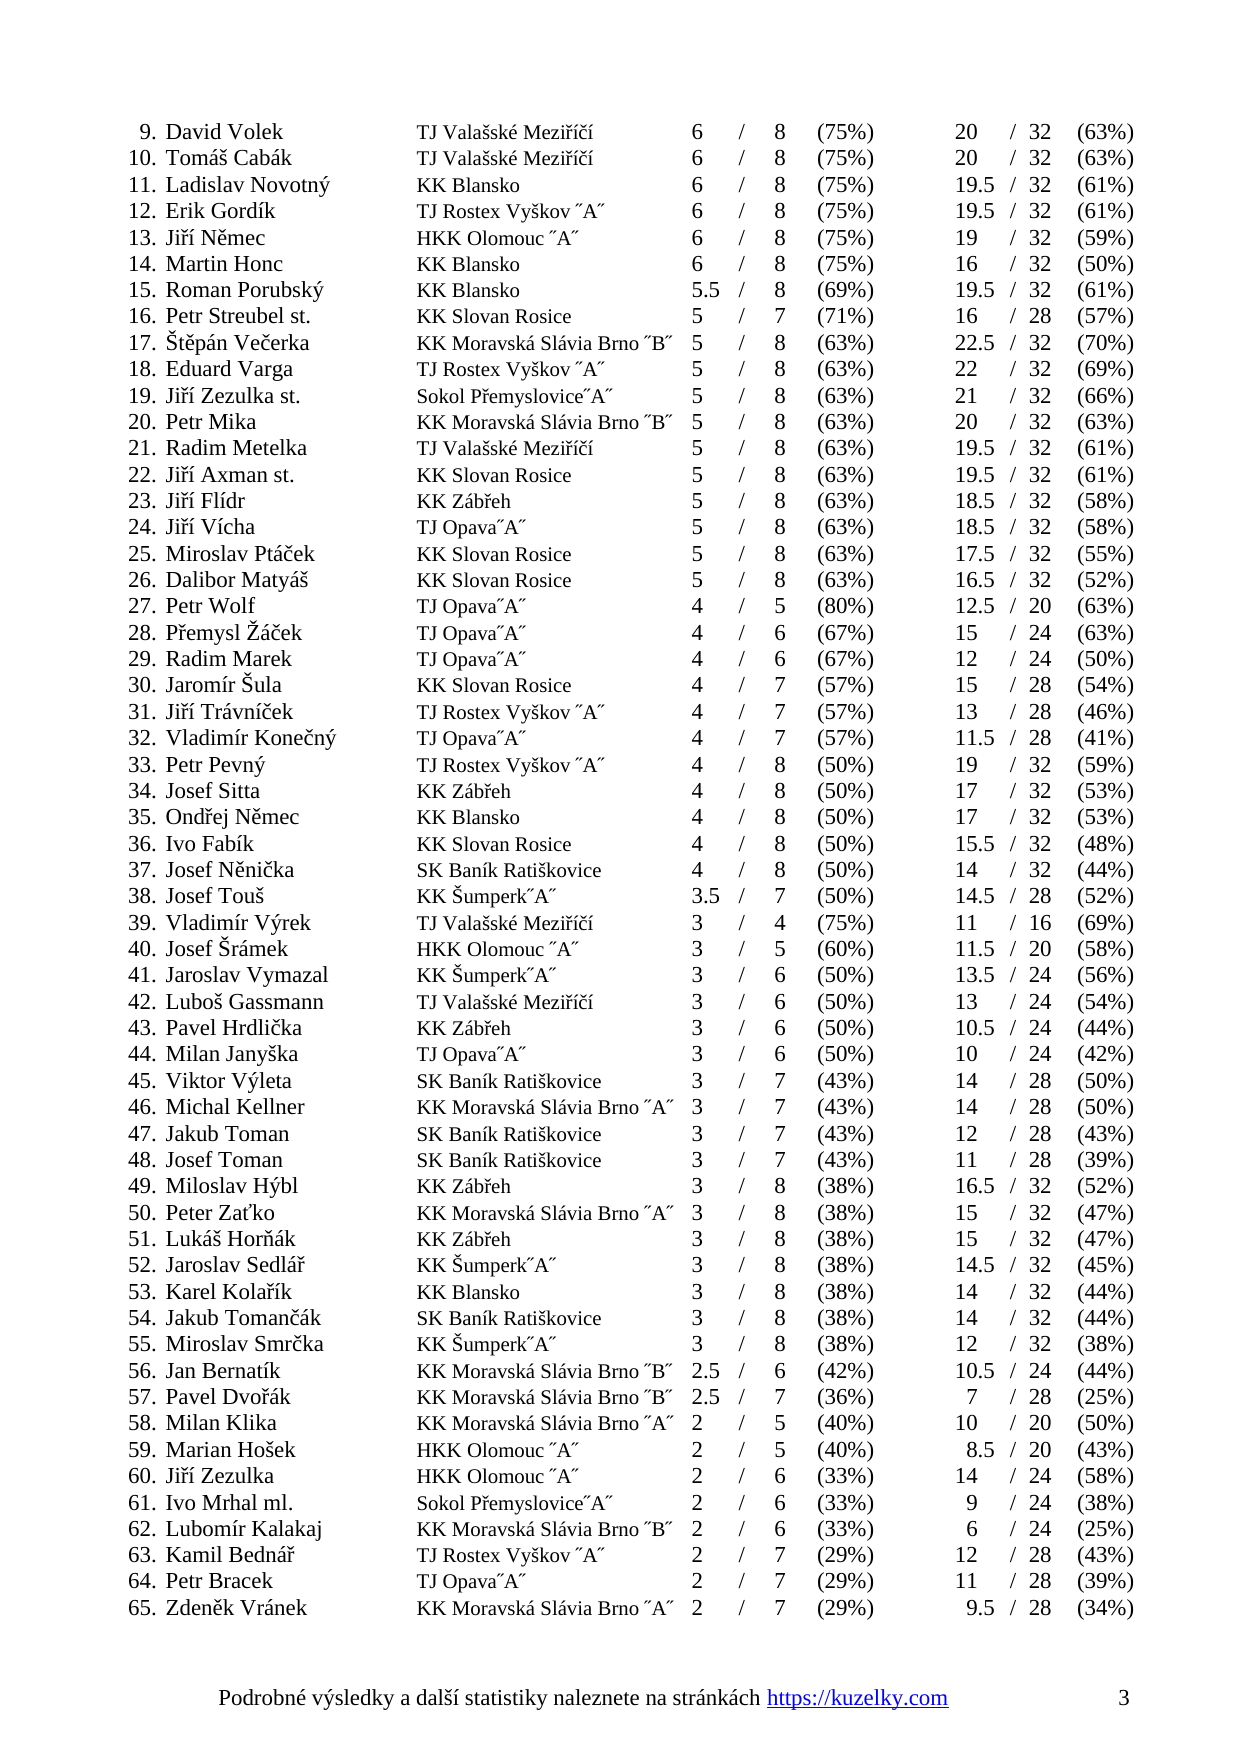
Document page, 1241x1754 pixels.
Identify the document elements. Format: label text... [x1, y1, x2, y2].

text 48. Josef Toman SK Baník Ratiškovice 3 / 7 (43%) 11 / 28 (39%) [106, 1146, 1134, 1172]
text 45. Viktor Výleta SK Baník Ratiškovice 3 / 7 (43%) 14 / 28 (50%) [106, 1067, 1134, 1093]
text 14. Martin Honc KK Blansko 6 / 8 (75%) 16 / 32 (50%) [106, 250, 1134, 276]
text 13. Jiří Němec HKK Olomouc ˝A˝ 6 / 8 (75%) 19 / 32 (59%) [106, 223, 1134, 250]
text 19. Jiří Zezulka st. Sokol Přemyslovice˝A˝ 5 / 8 (63%) 21 / 32 (66%) [106, 382, 1134, 408]
text 41. Jaroslav Vymazal KK Šumperk˝A˝ 3 / 6 (50%) 13.5 / 24 (56%) [106, 961, 1134, 988]
text 44. Milan Janyška TJ Opava˝A˝ 3 / 6 (50%) 10 / 24 (42%) [106, 1041, 1134, 1067]
text 55. Miroslav Smrčka KK Šumperk˝A˝ 3 / 8 (38%) 12 / 32 (38%) [106, 1330, 1134, 1357]
text 60. Jiří Zezulka HKK Olomouc ˝A˝ 2 / 6 (33%) 14 / 24 (58%) [106, 1462, 1134, 1488]
text 24. Jiří Vícha TJ Opava˝A˝ 5 / 8 (63%) 18.5 / 32 (58%) [106, 513, 1134, 540]
text 38. Josef Touš KK Šumperk˝A˝ 3.5 / 7 (50%) 14.5 / 28 (52%) [106, 882, 1134, 909]
text 9. David Volek TJ Valašské Meziříčí 6 / 8 (75%) 20 / 32 (63%) [106, 118, 1134, 144]
text 17. Štěpán Večerka KK Moravská Slávia Brno ˝B˝ 5 / 8 (63%) 22.5 / 32 (70%) [106, 329, 1134, 355]
text 32. Vladimír Konečný TJ Opava˝A˝ 4 / 7 (57%) 11.5 / 28 (41%) [106, 724, 1134, 751]
text 10. Tomáš Cabák TJ Valašské Meziříčí 6 / 8 (75%) 20 / 32 (63%) [106, 144, 1134, 171]
text 40. Josef Šrámek HKK Olomouc ˝A˝ 3 / 5 (60%) 11.5 / 20 (58%) [106, 935, 1134, 961]
text 53. Karel Kolařík KK Blansko 3 / 8 (38%) 14 / 32 (44%) [106, 1278, 1134, 1304]
text 63. Kamil Bednář TJ Rostex Vyškov ˝A˝ 2 / 7 (29%) 12 / 28 (43%) [106, 1541, 1134, 1568]
text 52. Jaroslav Sedlář KK Šumperk˝A˝ 3 / 8 (38%) 14.5 / 32 (45%) [106, 1251, 1134, 1278]
text 15. Roman Porubský KK Blansko 5.5 / 8 (69%) 19.5 / 32 (61%) [106, 276, 1134, 303]
text 28. Přemysl Žáček TJ Opava˝A˝ 4 / 6 (67%) 15 / 24 (63%) [106, 619, 1134, 645]
text 20. Petr Mika KK Moravská Slávia Brno ˝B˝ 5 / 8 (63%) 20 / 32 (63%) [106, 408, 1134, 434]
text 58. Milan Klika KK Moravská Slávia Brno ˝A˝ 2 / 5 (40%) 10 / 20 (50%) [106, 1409, 1134, 1436]
text 26. Dalibor Matyáš KK Slovan Rosice 5 / 8 (63%) 16.5 / 32 (52%) [106, 566, 1134, 592]
text 47. Jakub Toman SK Baník Ratiškovice 3 / 7 (43%) 12 / 28 (43%) [106, 1119, 1134, 1146]
text 23. Jiří Flídr KK Zábřeh 5 / 8 (63%) 18.5 / 32 (58%) [106, 487, 1134, 513]
text 61. Ivo Mrhal ml. Sokol Přemyslovice˝A˝ 2 / 6 (33%) 9 / 24 (38%) [106, 1488, 1134, 1515]
text 39. Vladimír Výrek TJ Valašské Meziříčí 3 / 4 (75%) 11 / 16 (69%) [106, 909, 1134, 935]
text 36. Ivo Fabík KK Slovan Rosice 4 / 8 (50%) 15.5 / 32 (48%) [106, 830, 1134, 856]
text 31. Jiří Trávníček TJ Rostex Vyškov ˝A˝ 4 / 7 (57%) 13 / 28 (46%) [106, 698, 1134, 724]
text 57. Pavel Dvořák KK Moravská Slávia Brno ˝B˝ 2.5 / 7 (36%) 7 / 28 (25%) [106, 1383, 1134, 1409]
text 27. Petr Wolf TJ Opava˝A˝ 4 / 5 (80%) 12.5 / 20 (63%) [106, 592, 1134, 619]
text 11. Ladislav Novotný KK Blansko 6 / 8 (75%) 19.5 / 32 (61%) [106, 171, 1134, 197]
text 62. Lubomír Kalakaj KK Moravská Slávia Brno ˝B˝ 2 / 6 (33%) 6 / 24 (25%) [106, 1515, 1134, 1541]
text 50. Peter Zaťko KK Moravská Slávia Brno ˝A˝ 3 / 8 (38%) 15 / 32 (47%) [106, 1199, 1134, 1225]
text 21. Radim Metelka TJ Valašské Meziříčí 5 / 8 (63%) 19.5 / 32 (61%) [106, 434, 1134, 461]
text 64. Petr Bracek TJ Opava˝A˝ 2 / 7 (29%) 11 / 28 (39%) [106, 1568, 1134, 1594]
text 51. Lukáš Horňák KK Zábřeh 3 / 8 (38%) 15 / 32 (47%) [106, 1225, 1134, 1251]
text 49. Miloslav Hýbl KK Zábřeh 3 / 8 (38%) 16.5 / 32 (52%) [106, 1172, 1134, 1199]
text 25. Miroslav Ptáček KK Slovan Rosice 5 / 8 (63%) 17.5 / 32 (55%) [106, 540, 1134, 566]
text 54. Jakub Tomančák SK Baník Ratiškovice 3 / 8 (38%) 14 / 32 (44%) [106, 1304, 1134, 1330]
text 12. Erik Gordík TJ Rostex Vyškov ˝A˝ 6 / 8 (75%) 19.5 / 32 (61%) [106, 197, 1134, 223]
text 43. Pavel Hrdlička KK Zábřeh 3 / 6 (50%) 10.5 / 24 (44%) [106, 1014, 1134, 1041]
text 29. Radim Marek TJ Opava˝A˝ 4 / 6 (67%) 12 / 24 (50%) [106, 645, 1134, 672]
text 65. Zdeněk Vránek KK Moravská Slávia Brno ˝A˝ 2 / 7 (29%) 9.5 / 28 (34%) [106, 1594, 1134, 1620]
text 56. Jan Bernatík KK Moravská Slávia Brno ˝B˝ 2.5 / 6 (42%) 10.5 / 24 (44%) [106, 1357, 1134, 1383]
text 18. Eduard Varga TJ Rostex Vyškov ˝A˝ 5 / 8 (63%) 22 / 32 (69%) [106, 355, 1134, 382]
text 34. Josef Sitta KK Zábřeh 4 / 8 (50%) 17 / 32 (53%) [106, 777, 1134, 803]
text 37. Josef Něnička SK Baník Ratiškovice 4 / 8 (50%) 14 / 32 (44%) [106, 856, 1134, 882]
text 35. Ondřej Němec KK Blansko 4 / 8 (50%) 17 / 32 (53%) [106, 803, 1134, 830]
text 22. Jiří Axman st. KK Slovan Rosice 5 / 8 (63%) 19.5 / 32 (61%) [106, 461, 1134, 487]
text 46. Michal Kellner KK Moravská Slávia Brno ˝A˝ 3 / 7 (43%) 14 / 28 (50%) [106, 1093, 1134, 1119]
text 42. Luboš Gassmann TJ Valašské Meziříčí 3 / 6 (50%) 13 / 24 (54%) [106, 988, 1134, 1014]
text 30. Jaromír Šula KK Slovan Rosice 4 / 7 (57%) 15 / 28 (54%) [106, 672, 1134, 698]
text 33. Petr Pevný TJ Rostex Vyškov ˝A˝ 4 / 8 (50%) 19 / 32 (59%) [106, 751, 1134, 777]
text 59. Marian Hošek HKK Olomouc ˝A˝ 2 / 5 (40%) 8.5 / 20 (43%) [106, 1436, 1134, 1462]
text 16. Petr Streubel st. KK Slovan Rosice 5 / 7 (71%) 16 / 28 (57%) [106, 303, 1134, 329]
